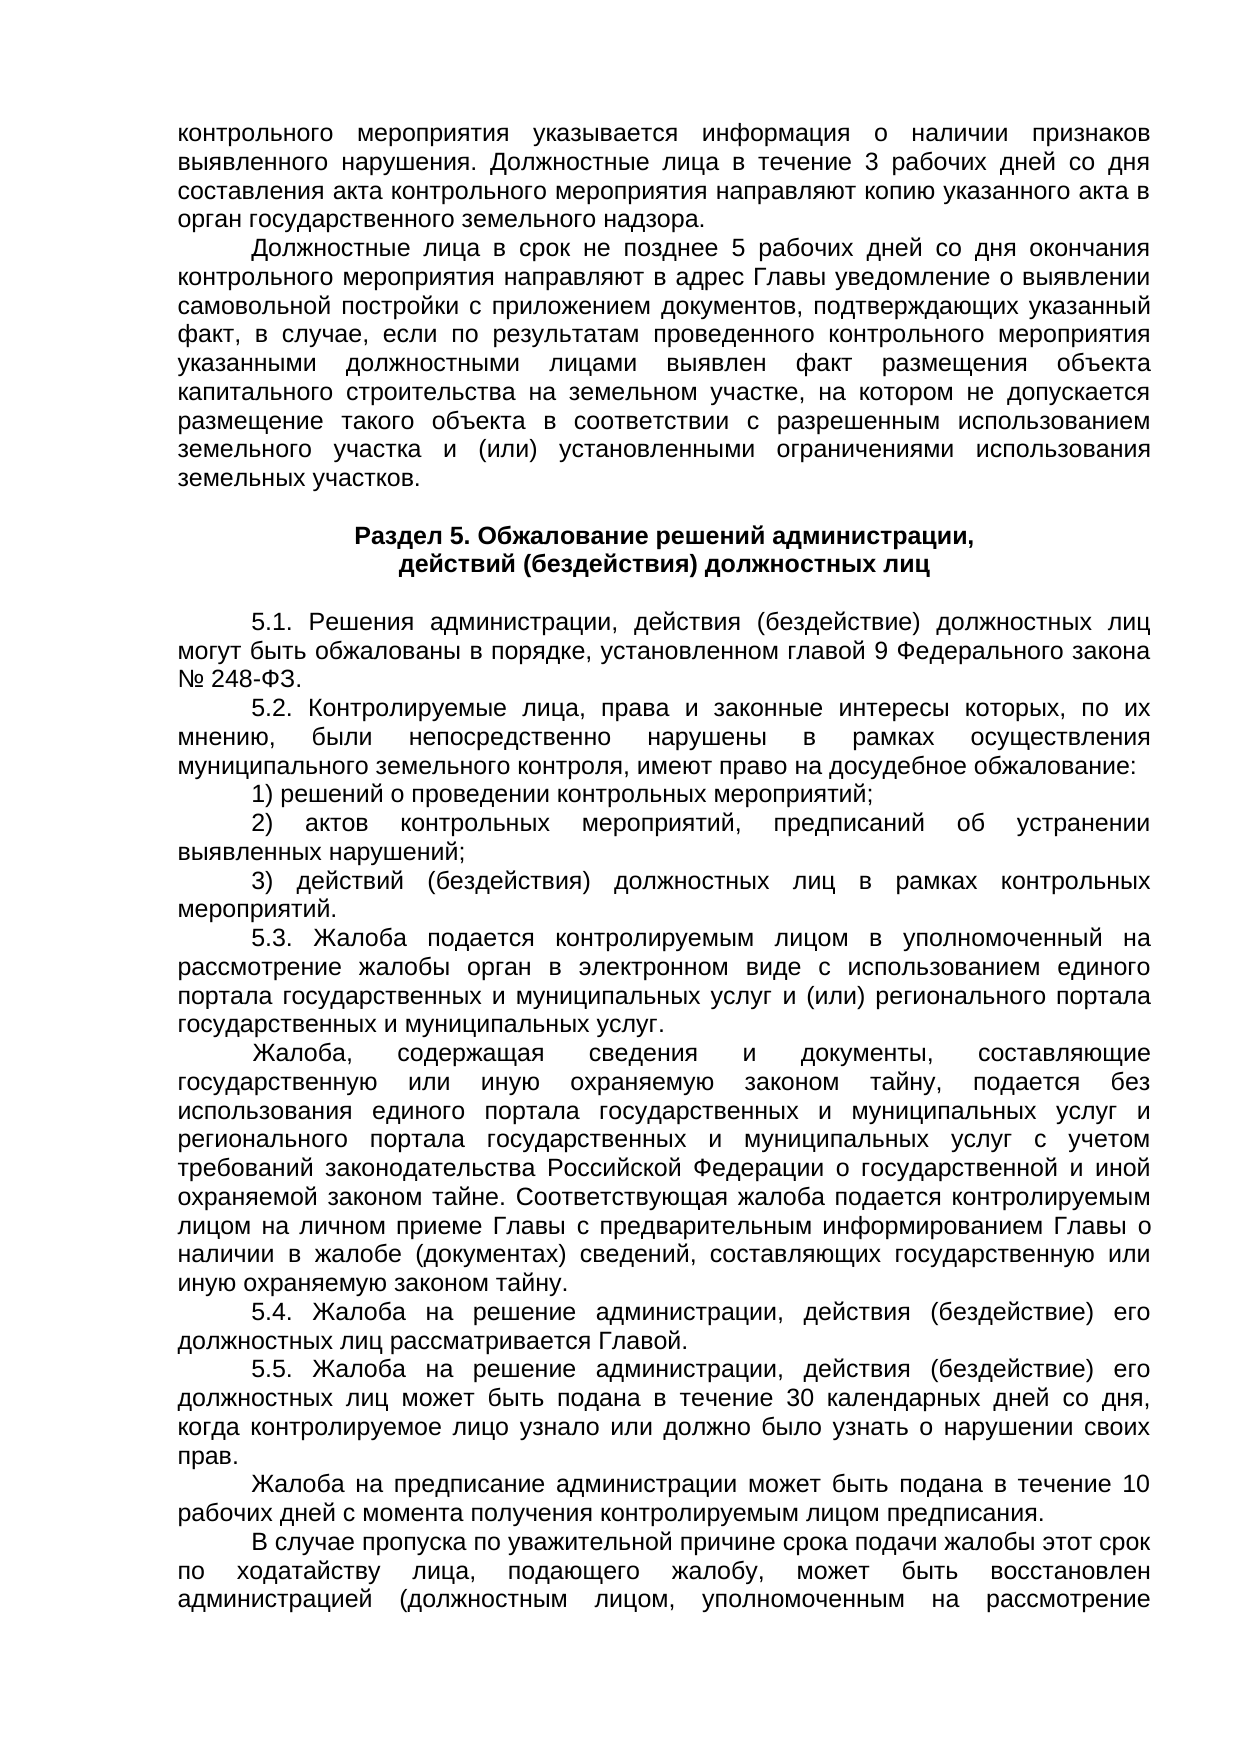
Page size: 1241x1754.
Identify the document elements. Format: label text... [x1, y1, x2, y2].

text 5.3. Жалоба подается контролируемым лицом в уполномоченный на рассмотрение жалобы орган в электронном виде с использованием единого портала государственных и муниципальных услуг и (или) регионального портала государственных и муниципальных услуг. [177, 923, 1152, 1038]
text 5.2. Контролируемые лица, права и законные интересы которых, по их мнению, были непосредственно нарушены в рамках осуществления муниципального земельного контроля, имеют право на досудебное обжалование: [177, 693, 1152, 779]
text 5.4. Жалоба на решение администрации, действия (бездействие) его должностных лиц рассматривается Главой. [177, 1297, 1152, 1354]
text 5.1. Решения администрации, действия (бездействие) должностных лиц могут быть обжалованы в порядке, установленном главой 9 Федерального закона № 248-ФЗ. [177, 607, 1152, 693]
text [177, 1527, 1152, 1613]
text Жалоба на предписание администрации может быть подана в течение 10 рабочих дней с момента получения контролируемым лицом предписания. [177, 1469, 1152, 1527]
text Должностные лица в срок не позднее 5 рабочих дней со дня окончания контрольного мероприятия направляют в адрес Главы уведомление о выявлении самовольной постройки с приложением документов, подтверждающих указанный факт, в случае, если по результатам проведенного контрольного мероприятия указанными должностными лицами выявлен факт размещения объекта капитального строительства на земельном участке, на котором не допускается размещение такого объекта в соответствии с разрешенным использованием земельного участка и (или) установленными ограничениями использования земельных участков. [177, 233, 1152, 492]
text 2) актов контрольных мероприятий, предписаний об устранении выявленных нарушений; [177, 808, 1152, 866]
text действий (бездействия) должностных лиц [177, 549, 1152, 578]
text 1) решений о проведении контрольных мероприятий; [177, 779, 1152, 808]
text 5.5. Жалоба на решение администрации, действия (бездействие) его должностных лиц может быть подана в течение 30 календарных дней со дня, когда контролируемое лицо узнало или должно было узнать о нарушении своих прав. [177, 1354, 1152, 1469]
text Жалоба, содержащая сведения и документы, составляющие государственную или иную охраняемую законом тайну, подается без использования единого портала государственных и муниципальных услуг и регионального портала государственных и муниципальных услуг с учетом требований законодательства Российской Федерации о государственной и иной охраняемой законом тайне. Соответствующая жалоба подается контролируемым лицом на личном приеме Главы с предварительным информированием Главы о наличии в жалобе (документах) сведений, составляющих государственную или иную охраняемую законом тайну. [177, 1038, 1152, 1297]
text 3) действий (бездействия) должностных лиц в рамках контрольных мероприятий. [177, 866, 1152, 923]
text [177, 118, 1152, 233]
text Раздел 5. Обжалование решений администрации, [177, 521, 1152, 549]
